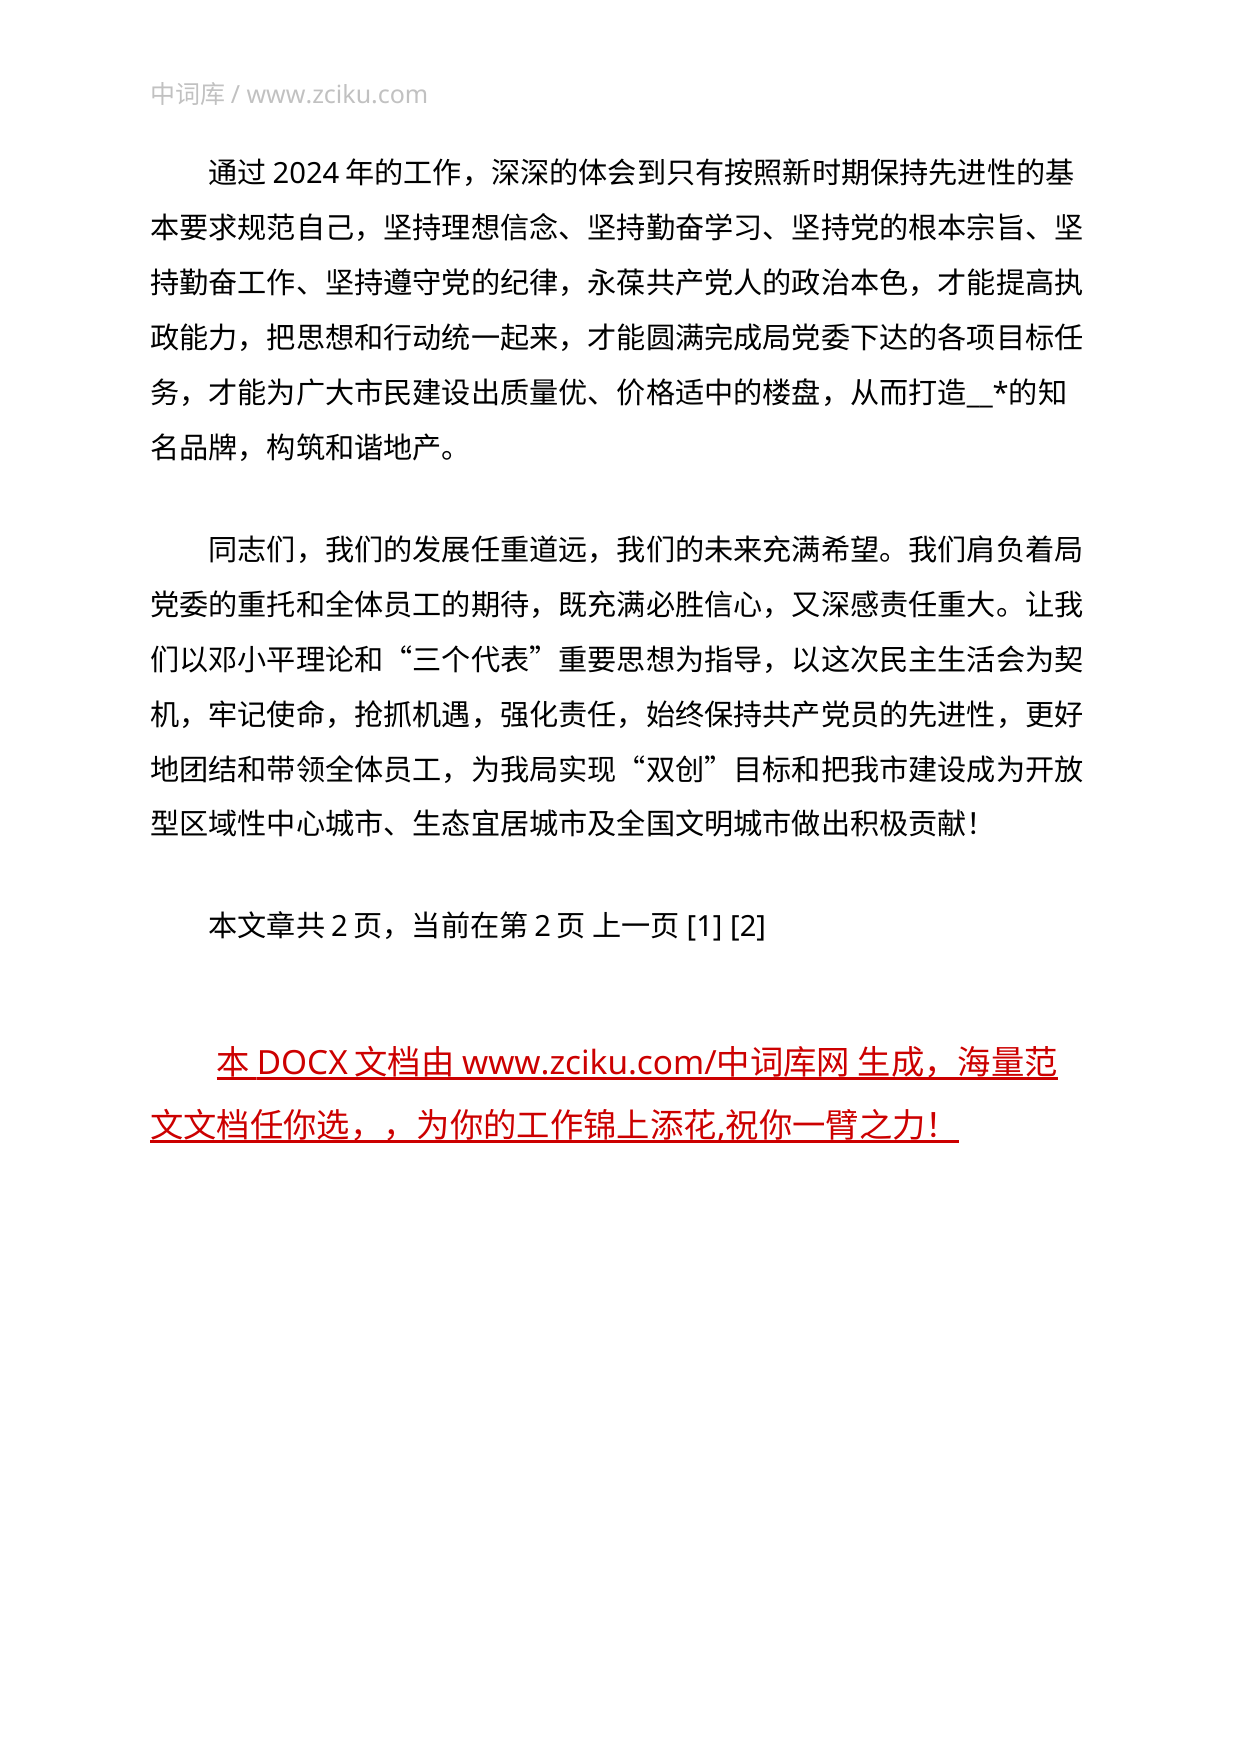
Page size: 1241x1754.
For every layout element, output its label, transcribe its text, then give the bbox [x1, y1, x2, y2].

text 同志们，我们的发展任重道远，我们的未来充满希望。我们肩负着局党委的重托和全体员工的期待，既充满必胜信心，又深感责任重大。让我们以邓小平理论和“三个代表”重要思想为指导，以这次民主生活会为契机，牢记使命，抢抓机遇，强化责任，始终保持共产党员的先进性，更好地团结和带领全体员工，为我局实现“双创”目标和把我市建设成为开放型区域性中心城市、生态宜居城市及全国文明城市做出积极贡献！ [150, 526, 1090, 843]
text 本DOCX文档由 www.zciku.com/中词库网 生成，海量范文文档任你选，，为你的工作锦上添花,祝你一臂之力！ [150, 1036, 1090, 1147]
text 通过2024年的工作，深深的体会到只有按照新时期保持先进性的基本要求规范自己，坚持理想信念、坚持勤奋学习、坚持党的根本宗旨、坚持勤奋工作、坚持遵守党的纪律，永葆共产党人的政治本色，才能提高执政能力，把思想和行动统一起来，才能圆满完成局党委下达的各项目标任务，才能为广大市民建设出质量优、价格适中的楼盘，从而打造__*的知名品牌，构筑和谐地产。 [150, 150, 1090, 467]
text 本文章共2页，当前在第2页 上一页 [1] [2] [150, 903, 1090, 945]
